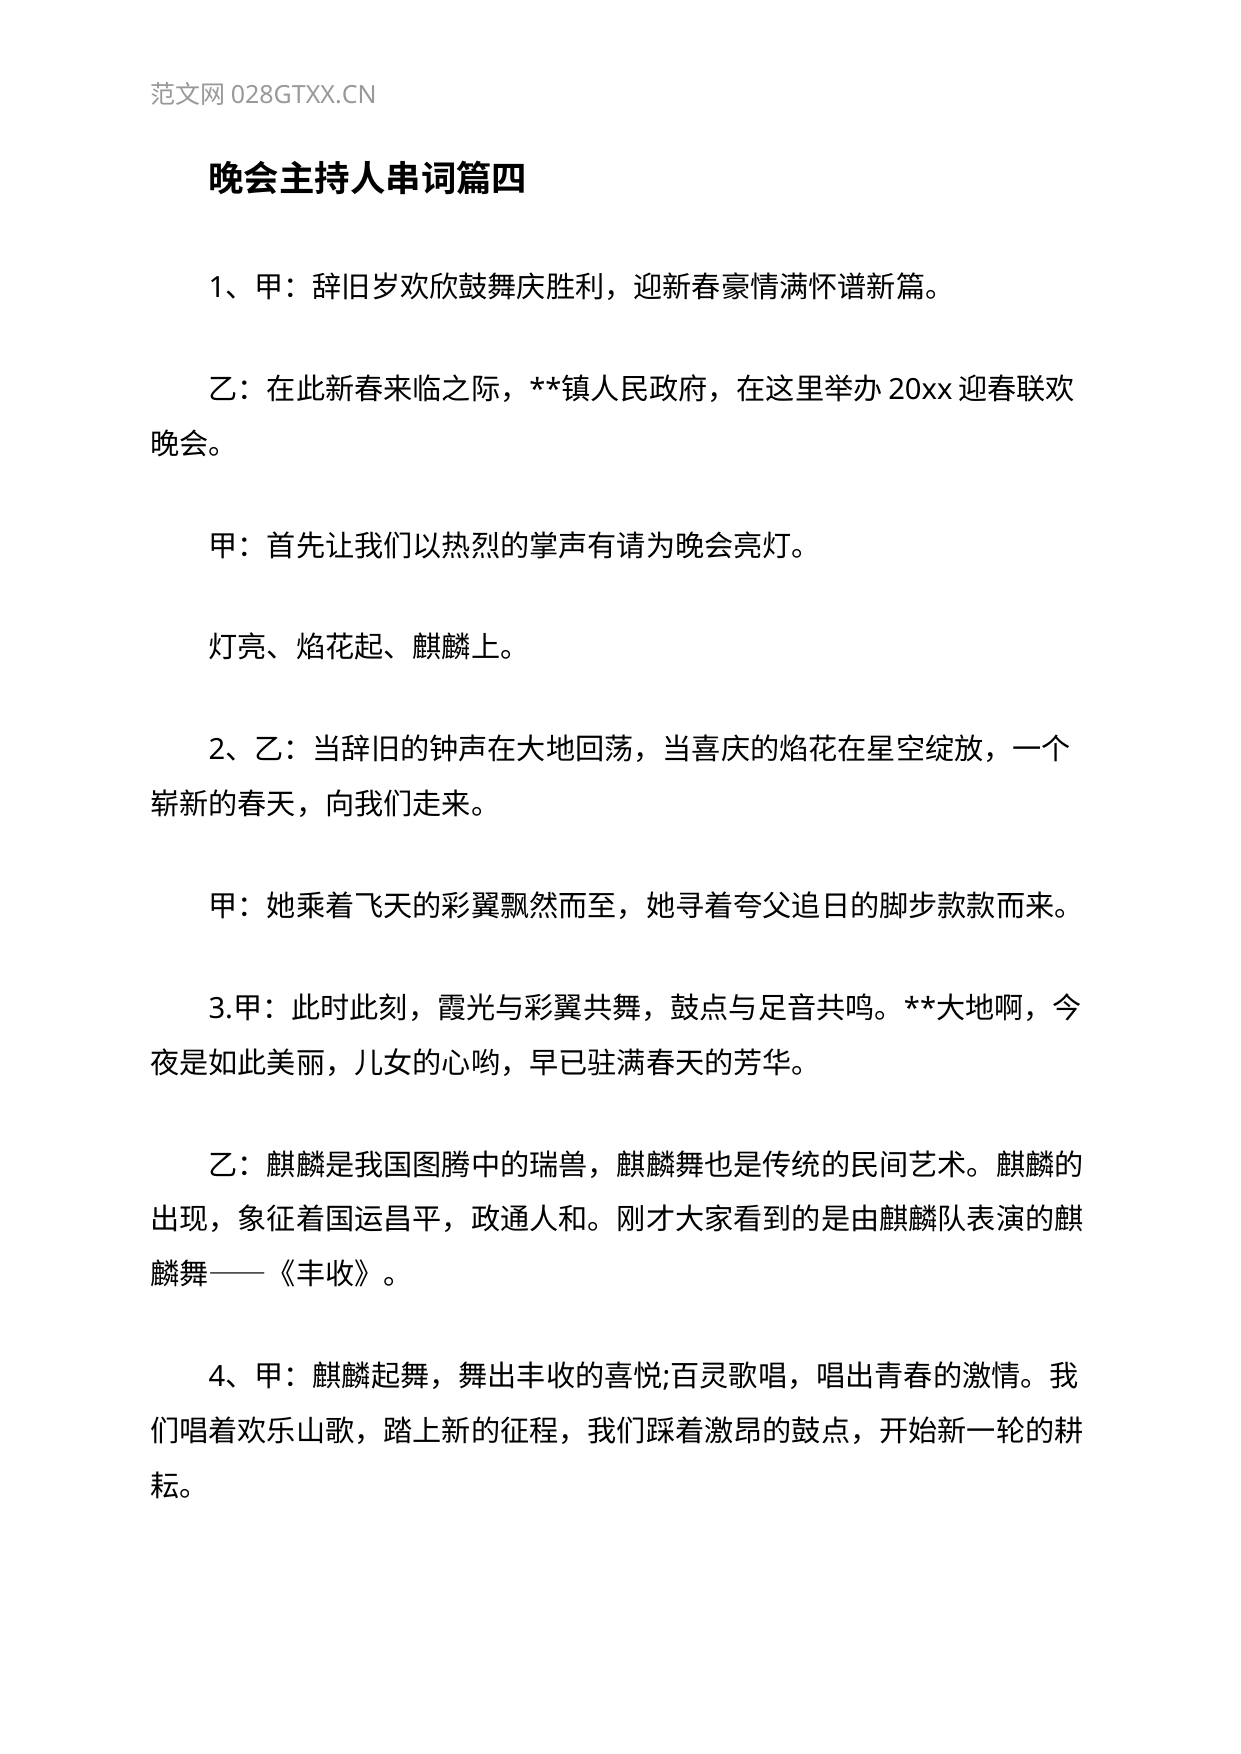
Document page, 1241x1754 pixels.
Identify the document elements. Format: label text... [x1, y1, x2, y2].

text 乙：在此新春来临之际，**镇人民政府，在这里举办20xx迎春联欢晚会。 [150, 365, 1090, 463]
text 乙：麒麟是我国图腾中的瑞兽，麒麟舞也是传统的民间艺术。麒麟的出现，象征着国运昌平，政通人和。刚才大家看到的是由麒麟队表演的麒麟舞――《丰收》。 [150, 1141, 1090, 1293]
text 甲：首先让我们以热烈的掌声有请为晚会亮灯。 [150, 522, 1090, 564]
text 甲：她乘着飞天的彩翼飘然而至，她寻着夸父追日的脚步款款而来。 [150, 882, 1090, 925]
text 4、甲：麒麟起舞，舞出丰收的喜悦;百灵歌唱，唱出青春的激情。我们唱着欢乐山歌，踏上新的征程，我们踩着激昂的鼓点，开始新一轮的耕耘。 [150, 1353, 1090, 1505]
text 灯亮、焰花起、麒麟上。 [150, 624, 1090, 666]
text 2、乙：当辞旧的钟声在大地回荡，当喜庆的焰花在星空绽放，一个崭新的春天，向我们走来。 [150, 726, 1090, 823]
text 晚会主持人串词篇四 [150, 150, 1090, 201]
text 3.甲：此时此刻，霞光与彩翼共舞，鼓点与足音共鸣。**大地啊，今夜是如此美丽，儿女的心哟，早已驻满春天的芳华。 [150, 984, 1090, 1082]
text 1、甲：辞旧岁欢欣鼓舞庆胜利，迎新春豪情满怀谱新篇。 [150, 263, 1090, 306]
